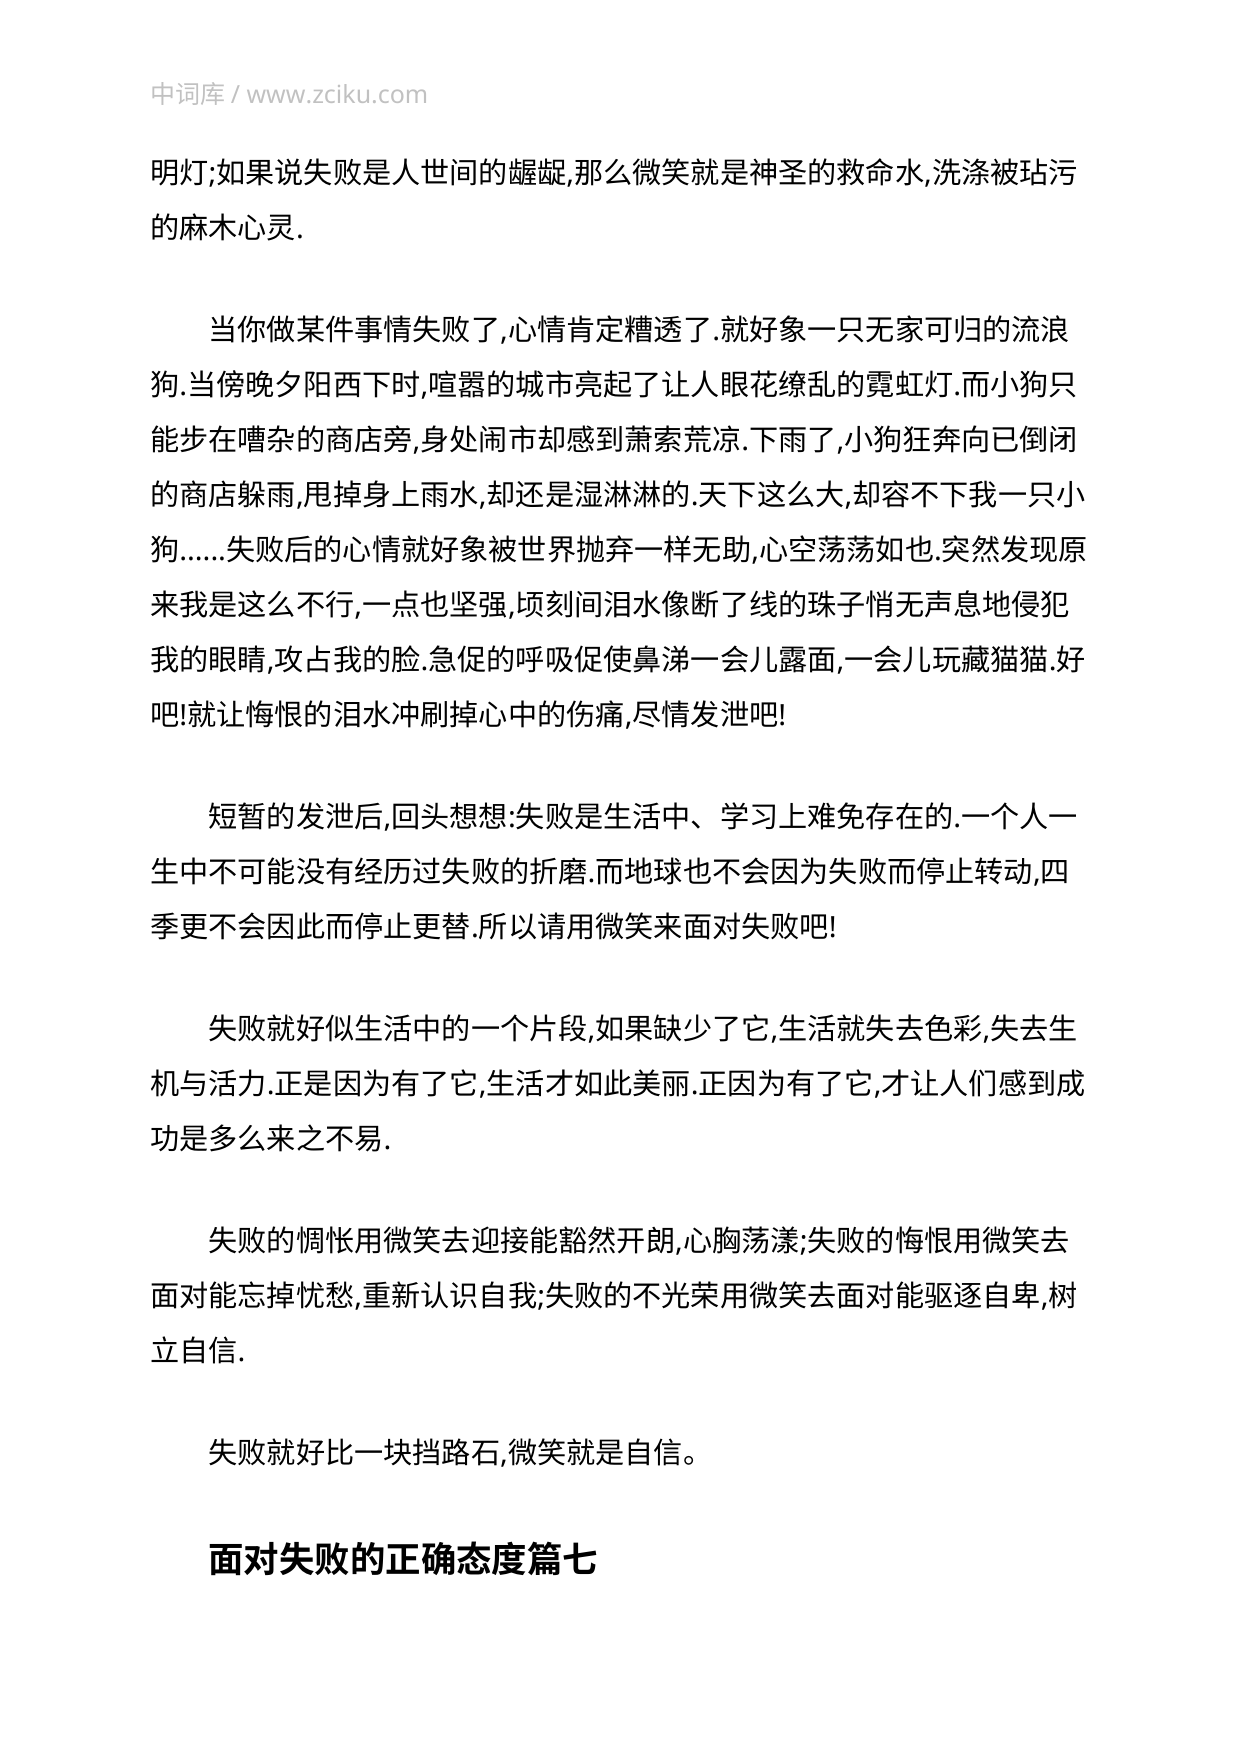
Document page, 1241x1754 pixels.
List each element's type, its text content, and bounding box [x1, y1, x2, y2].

text 失败就好似生活中的一个片段,如果缺少了它,生活就失去色彩,失去生机与活力.正是因为有了它,生活才如此美丽.正因为有了它,才让人们感到成功是多么来之不易. [150, 1006, 1090, 1158]
text 短暂的发泄后,回头想想:失败是生活中、学习上难免存在的.一个人一生中不可能没有经历过失败的折磨.而地球也不会因为失败而停止转动,四季更不会因此而停止更替.所以请用微笑来面对失败吧! [150, 794, 1090, 946]
text 面对失败的正确态度篇七 [150, 1532, 1090, 1583]
text 失败的惆怅用微笑去迎接能豁然开朗,心胸荡漾;失败的悔恨用微笑去面对能忘掉忧愁,重新认识自我;失败的不光荣用微笑去面对能驱逐自卑,树立自信. [150, 1218, 1090, 1370]
text 失败就好比一块挡路石,微笑就是自信。 [150, 1430, 1090, 1472]
text 当你做某件事情失败了,心情肯定糟透了.就好象一只无家可归的流浪狗.当傍晚夕阳西下时,喧嚣的城市亮起了让人眼花缭乱的霓虹灯.而小狗只能步在嘈杂的商店旁,身处闹市却感到萧索荒凉.下雨了,小狗狂奔向已倒闭的商店躲雨,甩掉身上雨水,却还是湿淋淋的.天下这么大,却容不下我一只小狗......失败后的心情就好象被世界抛弃一样无助,心空荡荡如也.突然发现原来我是这么不行,一点也坚强,顷刻间泪水像断了线的珠子悄无声息地侵犯我的眼睛,攻占我的脸.急促的呼吸促使鼻涕一会儿露面,一会儿玩藏猫猫.好吧!就让悔恨的泪水冲刷掉心中的伤痛,尽情发泄吧! [150, 307, 1090, 734]
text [150, 150, 1090, 247]
